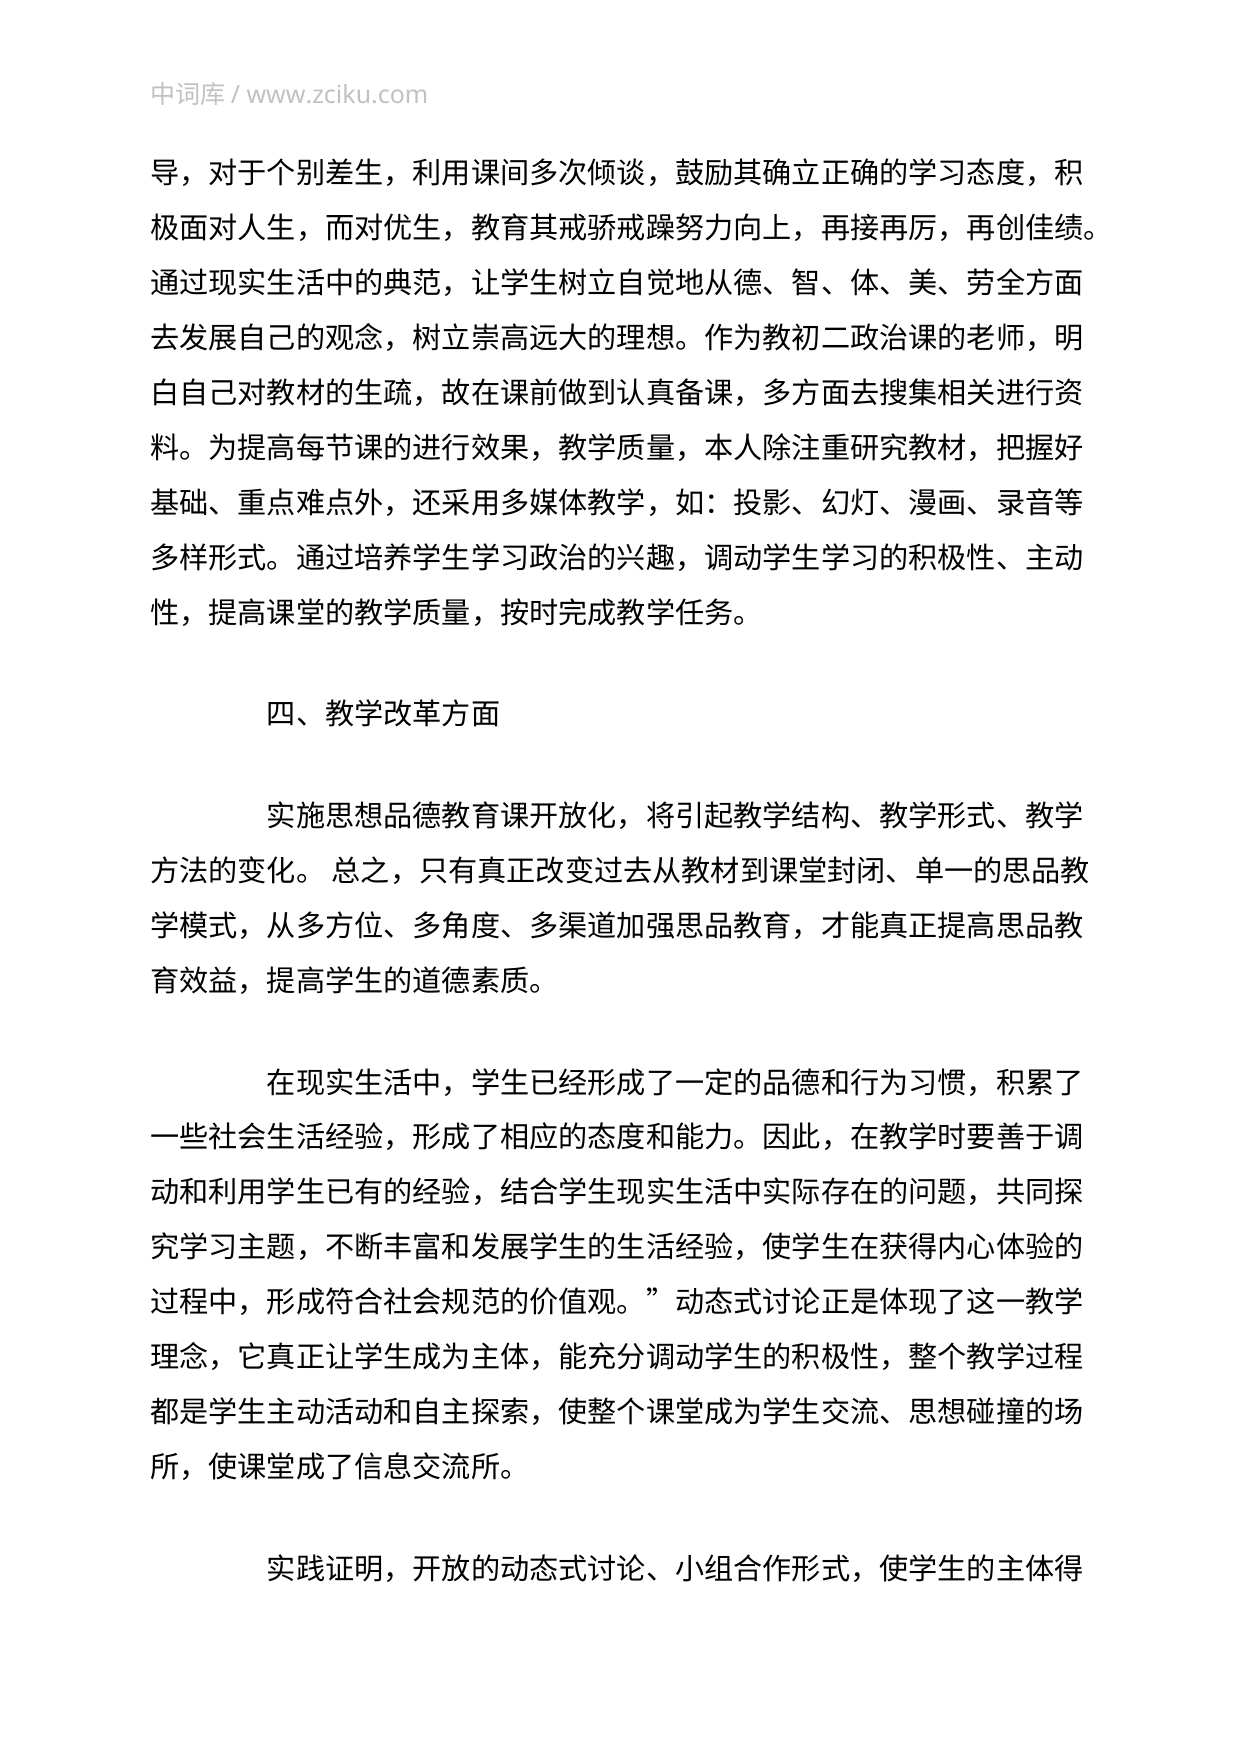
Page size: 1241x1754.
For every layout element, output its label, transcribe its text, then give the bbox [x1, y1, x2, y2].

text 在现实生活中，学生已经形成了一定的品德和行为习惯，积累了一些社会生活经验，形成了相应的态度和能力。因此，在教学时要善于调动和利用学生已有的经验，结合学生现实生活中实际存在的问题，共同探究学习主题，不断丰富和发展学生的生活经验，使学生在获得内心体验的过程中，形成符合社会规范的价值观。”动态式讨论正是体现了这一教学理念，它真正让学生成为主体，能充分调动学生的积极性，整个教学过程都是学生主动活动和自主探索，使整个课堂成为学生交流、思想碰撞的场所，使课堂成了信息交流所。 [150, 1059, 1090, 1486]
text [150, 1545, 1090, 1587]
text 四、教学改革方面 [150, 691, 1090, 733]
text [150, 150, 1090, 631]
text 实施思想品德教育课开放化，将引起教学结构、教学形式、教学方法的变化。 总之，只有真正改变过去从教材到课堂封闭、单一的思品教学模式，从多方位、多角度、多渠道加强思品教育，才能真正提高思品教育效益，提高学生的道德素质。 [150, 793, 1090, 1000]
